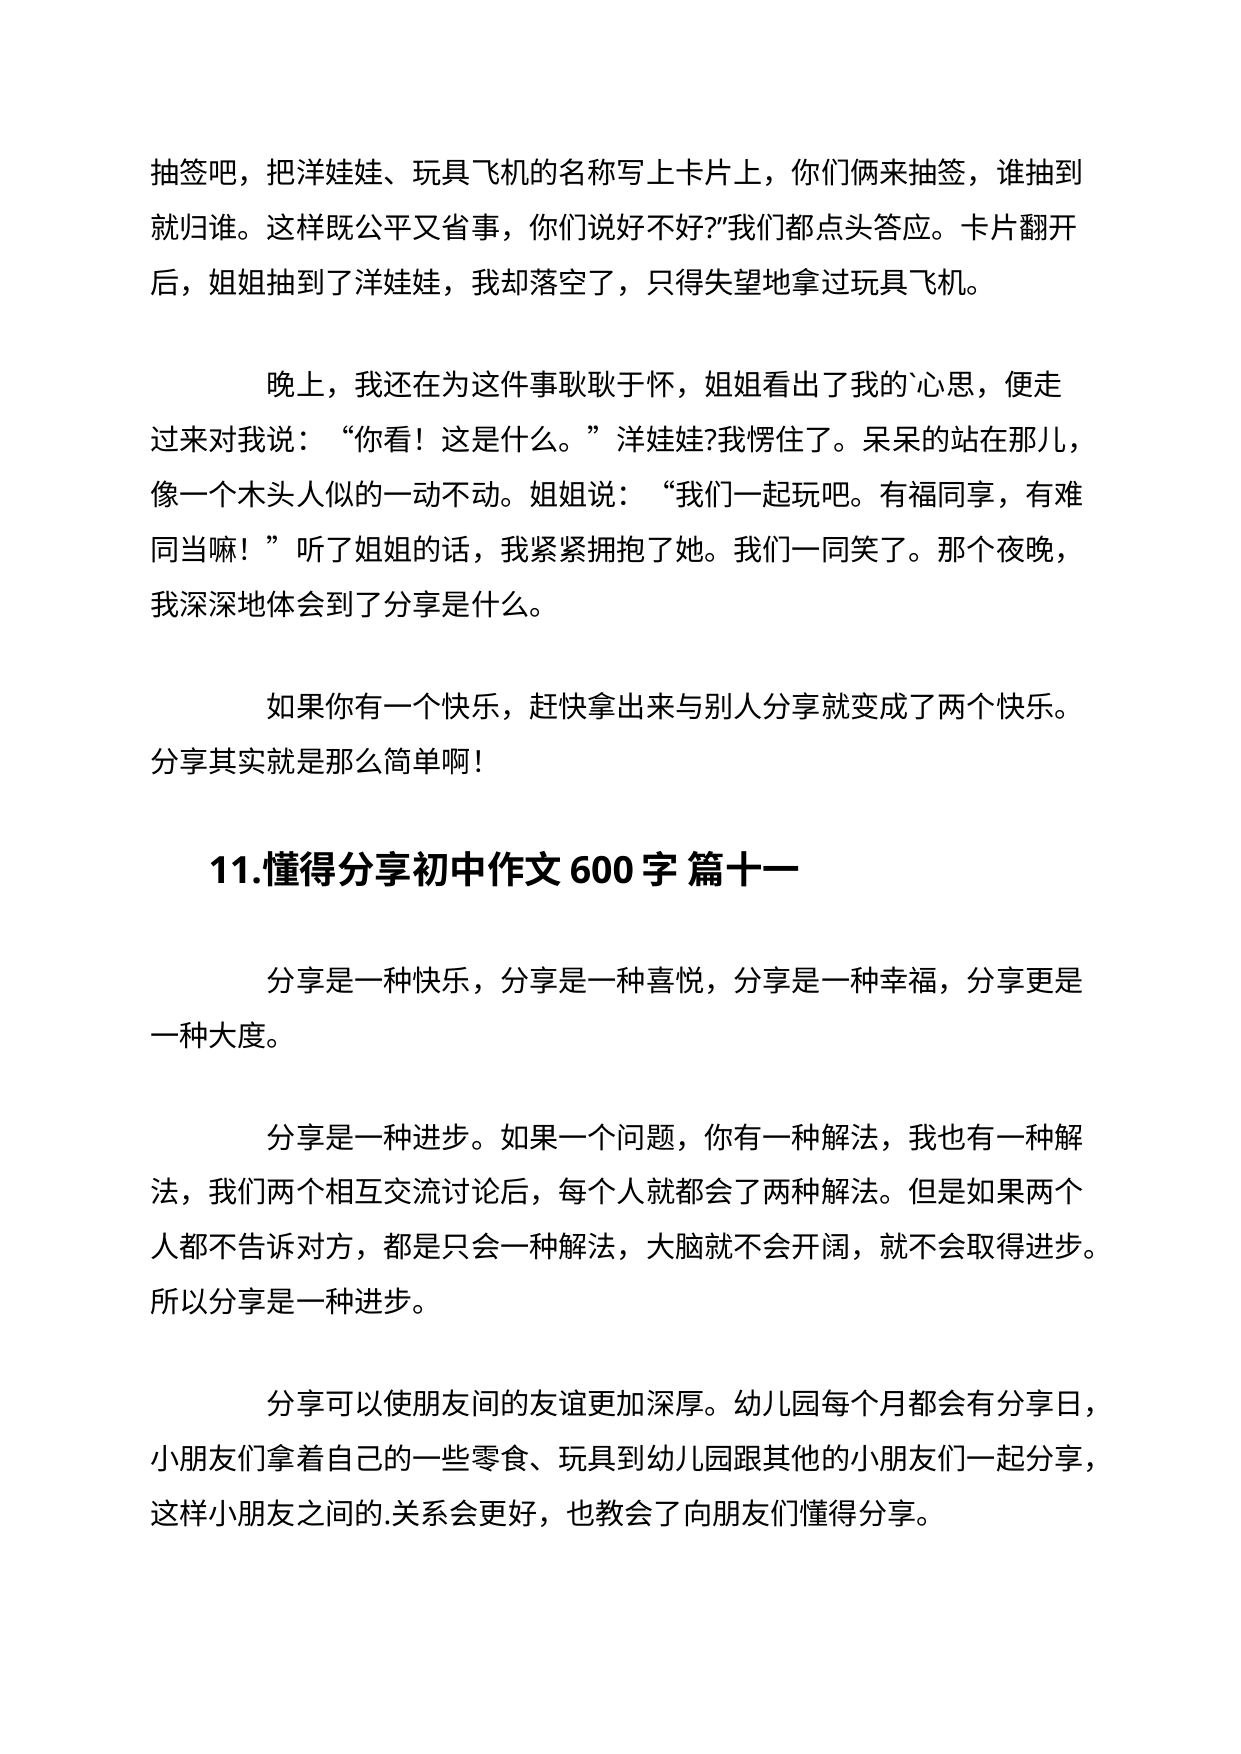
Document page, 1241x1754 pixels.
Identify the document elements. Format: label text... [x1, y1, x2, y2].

text 11.懂得分享初中作文600字 篇十一 [150, 840, 1090, 894]
text 分享可以使朋友间的友谊更加深厚。幼儿园每个月都会有分享日，小朋友们拿着自己的一些零食、玩具到幼儿园跟其他的小朋友们一起分享，这样小朋友之间的.关系会更好，也教会了向朋友们懂得分享。 [150, 1381, 1090, 1533]
text 分享是一种快乐，分享是一种喜悦，分享是一种幸福，分享更是一种大度。 [150, 957, 1090, 1055]
text 如果你有一个快乐，赶快拿出来与别人分享就变成了两个快乐。分享其实就是那么简单啊！ [150, 683, 1090, 780]
text 晚上，我还在为这件事耿耿于怀，姐姐看出了我的`心思，便走过来对我说：“你看！这是什么。”洋娃娃?我愣住了。呆呆的站在那儿，像一个木头人似的一动不动。姐姐说：“我们一起玩吧。有福同享，有难同当嘛！”听了姐姐的话，我紧紧拥抱了她。我们一同笑了。那个夜晚，我深深地体会到了分享是什么。 [150, 362, 1090, 624]
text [150, 150, 1090, 302]
text 分享是一种进步。如果一个问题，你有一种解法，我也有一种解法，我们两个相互交流讨论后，每个人就都会了两种解法。但是如果两个人都不告诉对方，都是只会一种解法，大脑就不会开阔，就不会取得进步。所以分享是一种进步。 [150, 1114, 1090, 1321]
